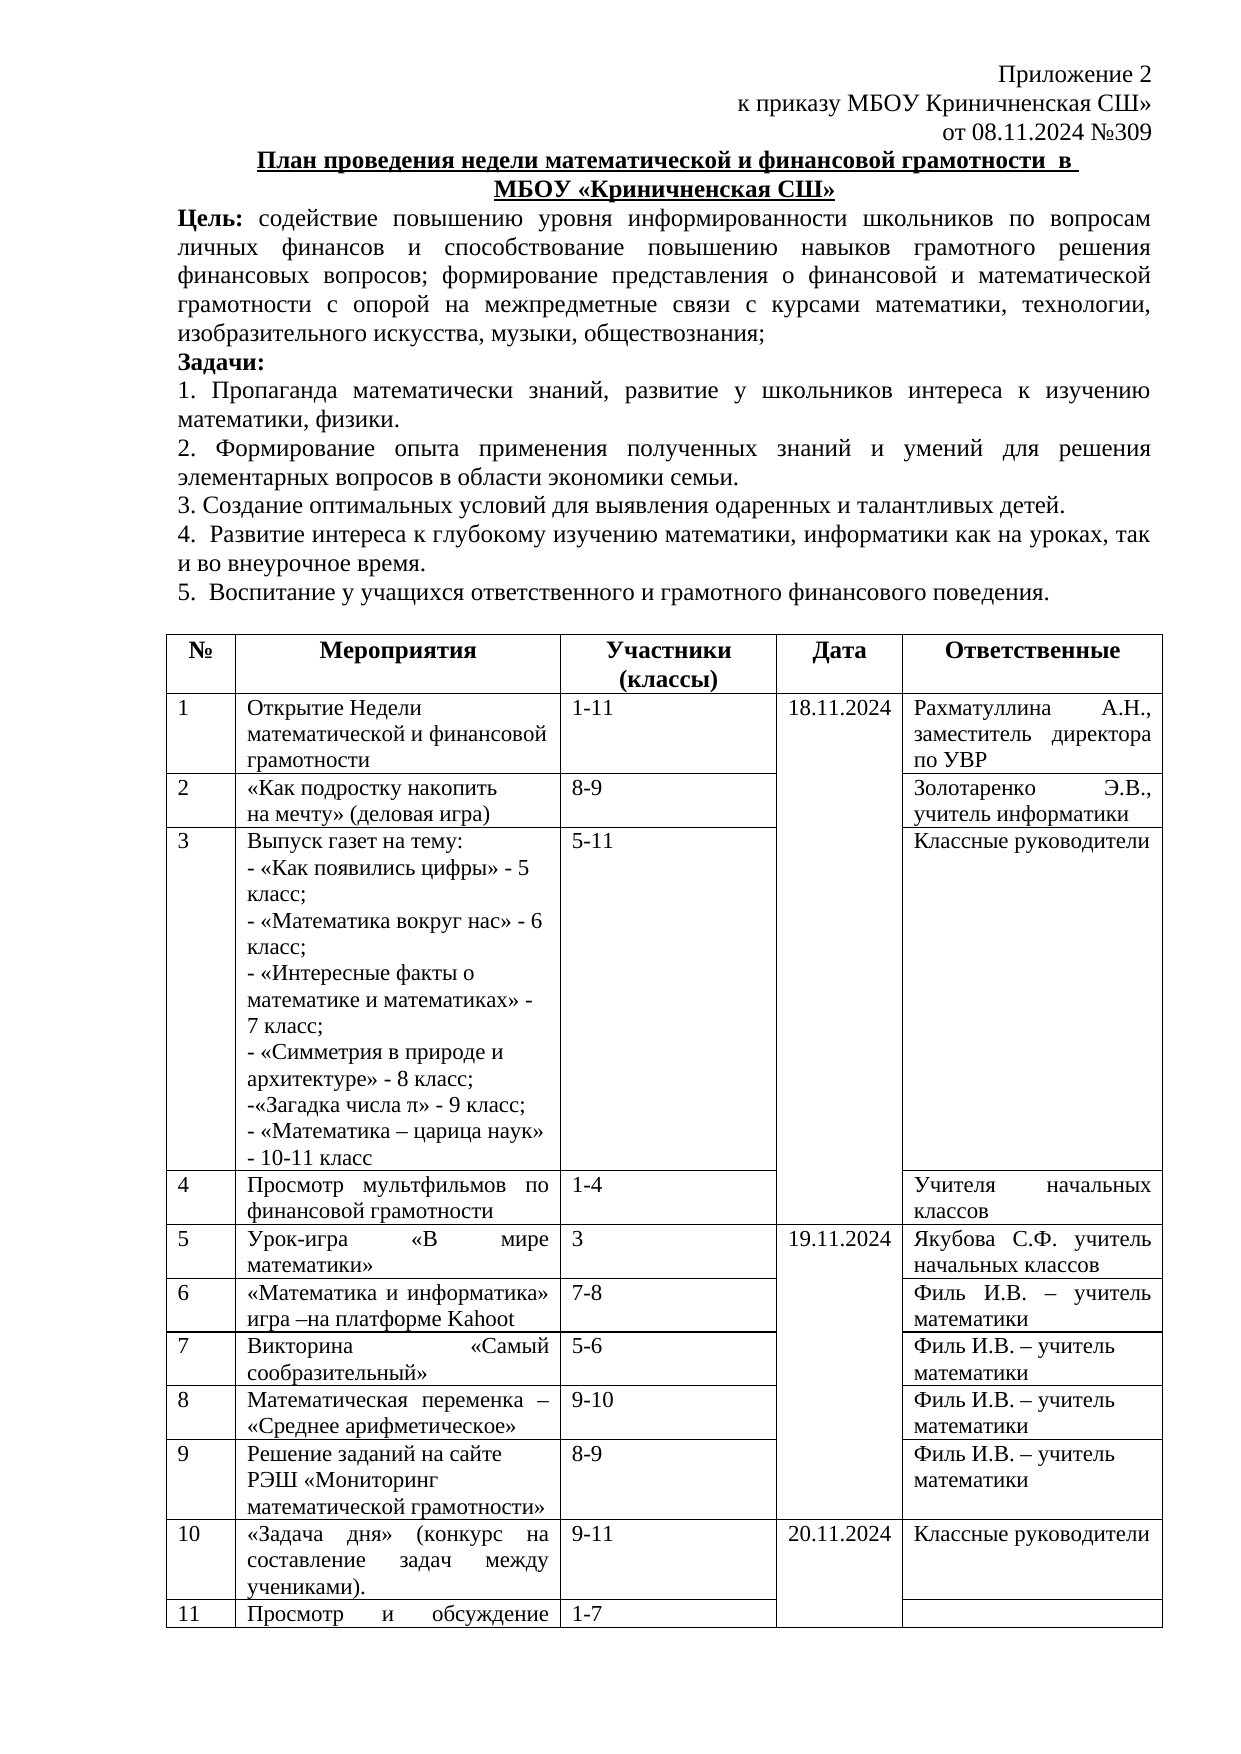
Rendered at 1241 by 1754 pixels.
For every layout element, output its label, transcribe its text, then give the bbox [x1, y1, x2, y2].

table_cell Математическая переменка – «Среднее арифметическое» [236, 1386, 560, 1439]
table_cell 10 [167, 1520, 235, 1599]
table_cell [903, 1600, 1162, 1627]
table_cell 20.11.2024 [777, 1520, 902, 1627]
text 2. Формирование опыта применения полученных знаний и умений для решения элементарных вопросов в области экономики семьи. [177, 433, 1152, 490]
table_cell «Как подростку накопить на мечту» (деловая игра) [236, 774, 560, 827]
table_cell 9 [167, 1440, 235, 1519]
table_cell Филь И.В. – учитель математики [903, 1333, 1162, 1385]
table_cell 9-11 [561, 1520, 776, 1599]
table_header Участники (классы) [561, 635, 776, 693]
table_cell Рахматуллина А.Н., заместитель директора по УВР [903, 694, 1162, 773]
table_cell Классные руководители [903, 828, 1162, 1170]
table_cell 7 [167, 1333, 235, 1385]
table_cell Просмотр мультфильмов по финансовой грамотности [236, 1171, 560, 1224]
text 1. Пропаганда математически знаний, развитие у школьников интереса к изучению математики, физики. [177, 375, 1152, 433]
table_header Мероприятия [236, 635, 560, 693]
table_cell 8-9 [561, 774, 776, 827]
text Задачи: [177, 347, 1152, 375]
table_cell 8 [167, 1386, 235, 1439]
table_cell 1-4 [561, 1171, 776, 1224]
table_cell 6 [167, 1279, 235, 1331]
table_cell Выпуск газет на тему: - «Как появились цифры» - 5 класс; - «Математика вокруг нас» - 6 класс; - «Интересные факты о математике и математиках» - 7 класс; - «Симметрия в природе и архитектуре» - 8 класс; -«Загадка числа π» - 9 класс; - «Математика – царица наук» - 10-11 класс [236, 828, 560, 1170]
table_cell Филь И.В. – учитель математики [903, 1386, 1162, 1439]
table_cell 3 [561, 1225, 776, 1278]
table_cell 2 [167, 774, 235, 827]
text от 08.11.2024 №309 [177, 117, 1152, 145]
table_header № [167, 635, 235, 693]
table_cell 11 [167, 1600, 235, 1627]
table_cell Викторина «Самый сообразительный» [236, 1333, 560, 1385]
table_cell «Задача дня» (конкурс на составление задач между учениками). [236, 1520, 560, 1599]
table_cell 5-11 [561, 828, 776, 1170]
table_header Дата [777, 635, 902, 693]
table_cell Филь И.В. – учитель математики [903, 1279, 1162, 1331]
text МБОУ «Криничненская СШ» [177, 174, 1152, 203]
text 5. Воспитание у учащихся ответственного и грамотного финансового поведения. [177, 577, 1152, 605]
table_cell Открытие Недели математической и финансовой грамотности [236, 694, 560, 773]
text 4. Развитие интереса к глубокому изучению математики, информатики как на уроках, так и во внеурочное время. [177, 519, 1152, 577]
table_cell Решение заданий на сайте РЭШ «Мониторинг математической грамотности» [236, 1440, 560, 1519]
table_cell Классные руководители [903, 1520, 1162, 1599]
table_header Ответственные [903, 635, 1162, 693]
text 3. Создание оптимальных условий для выявления одаренных и талантливых детей. [177, 490, 1152, 519]
table_cell 8-9 [561, 1440, 776, 1519]
text План проведения недели математической и финансовой грамотности в [177, 145, 1152, 174]
table_cell 1-11 [561, 694, 776, 773]
table_cell 9-10 [561, 1386, 776, 1439]
table_cell 5-6 [561, 1333, 776, 1385]
table_cell Золотаренко Э.В., учитель информатики [903, 774, 1162, 827]
text Приложение 2 [177, 59, 1152, 88]
table_cell 19.11.2024 [777, 1225, 902, 1519]
table_cell 1 [167, 694, 235, 773]
table_cell 18.11.2024 [777, 694, 902, 1224]
table_cell «Математика и информатика» игра –на платформе Kahoot [236, 1279, 560, 1331]
table_cell 7-8 [561, 1279, 776, 1331]
table_cell 4 [167, 1171, 235, 1224]
text к приказу МБОУ Криничненская СШ» [177, 88, 1152, 117]
table_cell Якубова С.Ф. учитель начальных классов [903, 1225, 1162, 1278]
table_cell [236, 1600, 560, 1627]
table_cell 1-7 [561, 1600, 776, 1627]
table_cell Урок-игра «В мире математики» [236, 1225, 560, 1278]
table_cell 5 [167, 1225, 235, 1278]
table_cell Учителя начальных классов [903, 1171, 1162, 1224]
text Цель: содействие повышению уровня информированности школьников по вопросам личных финансов и способствование повышению навыков грамотного решения финансовых вопросов; формирование представления о финансовой и математической грамотности с опорой на межпредметные связи с курсами математики, технологии, изобразительного искусства, музыки, обществознания; [177, 203, 1152, 347]
table_cell 3 [167, 828, 235, 1170]
table_cell Филь И.В. – учитель математики [903, 1440, 1162, 1519]
